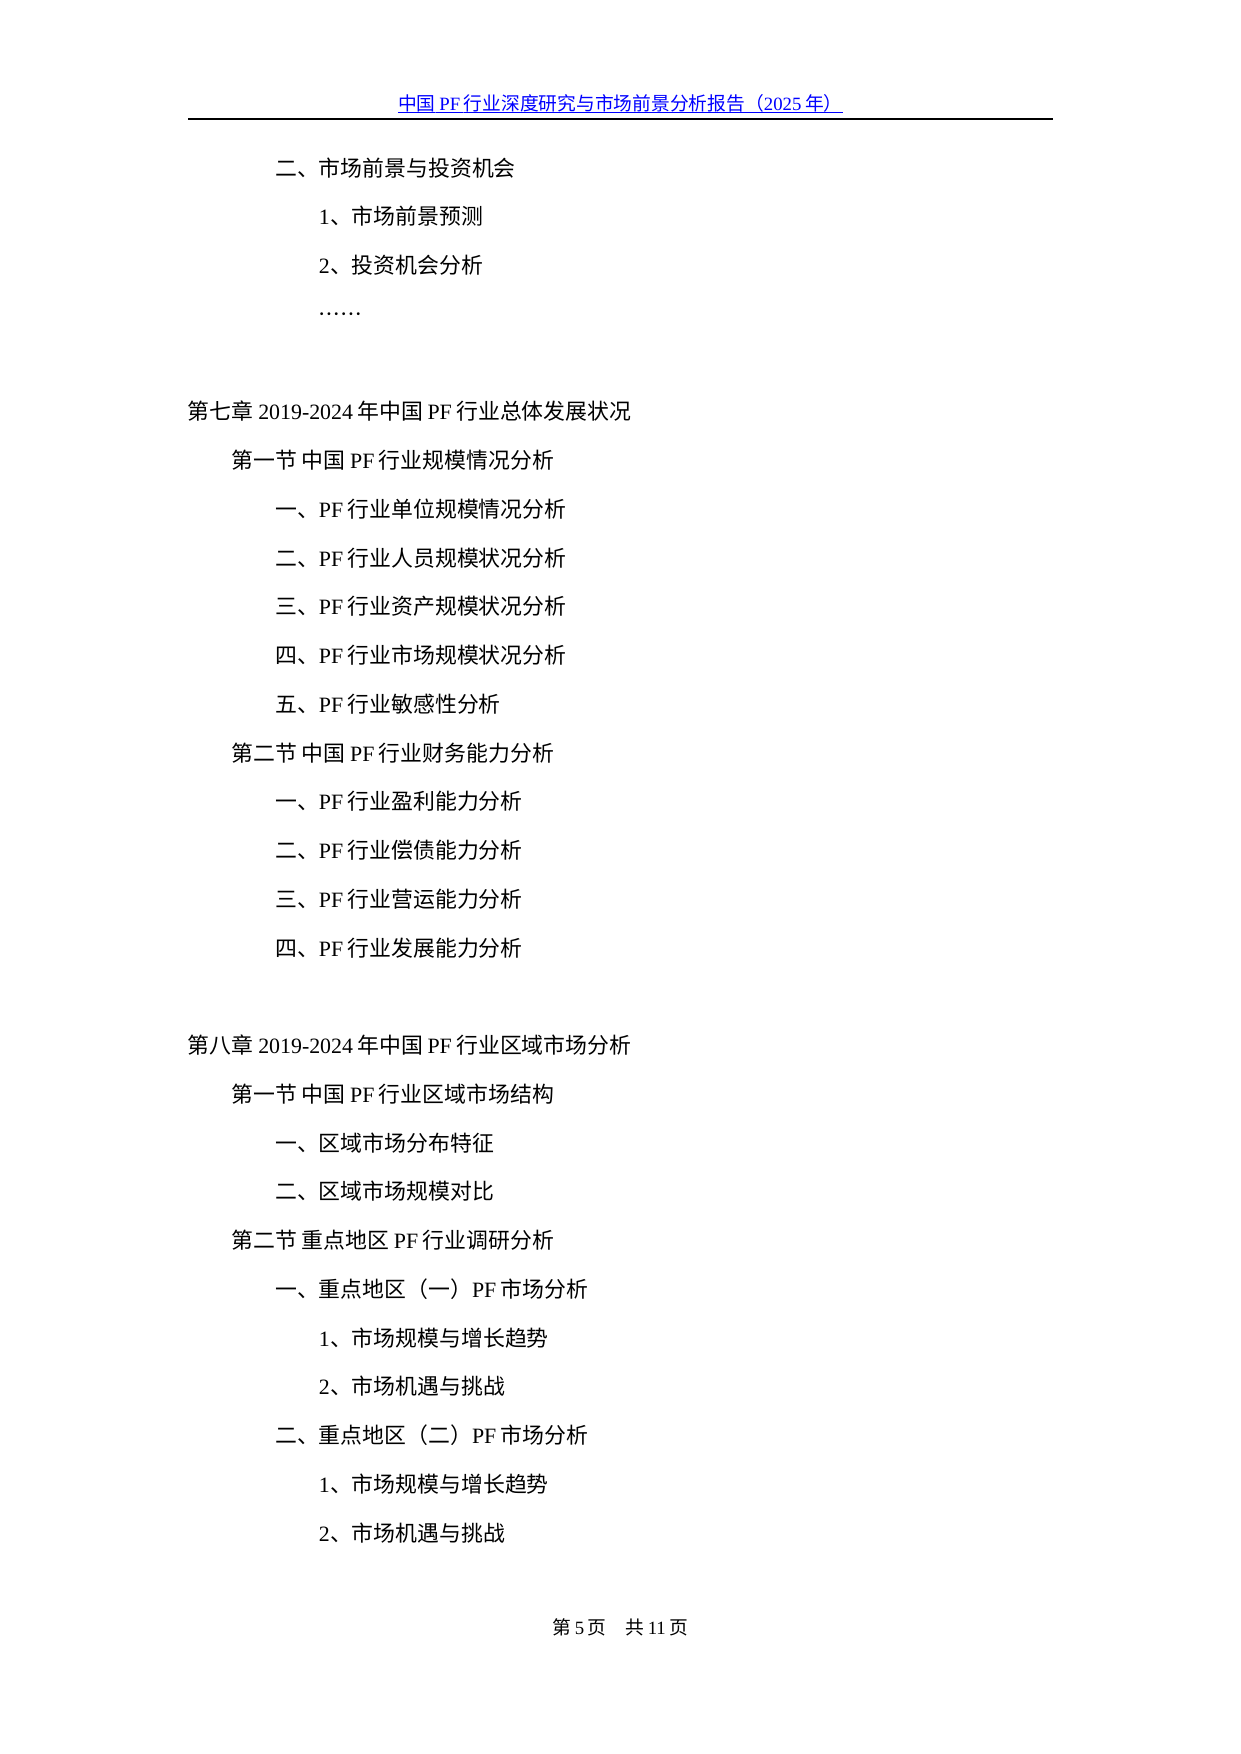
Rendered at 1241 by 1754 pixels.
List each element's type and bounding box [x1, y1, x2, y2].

text [187, 150, 1053, 1548]
